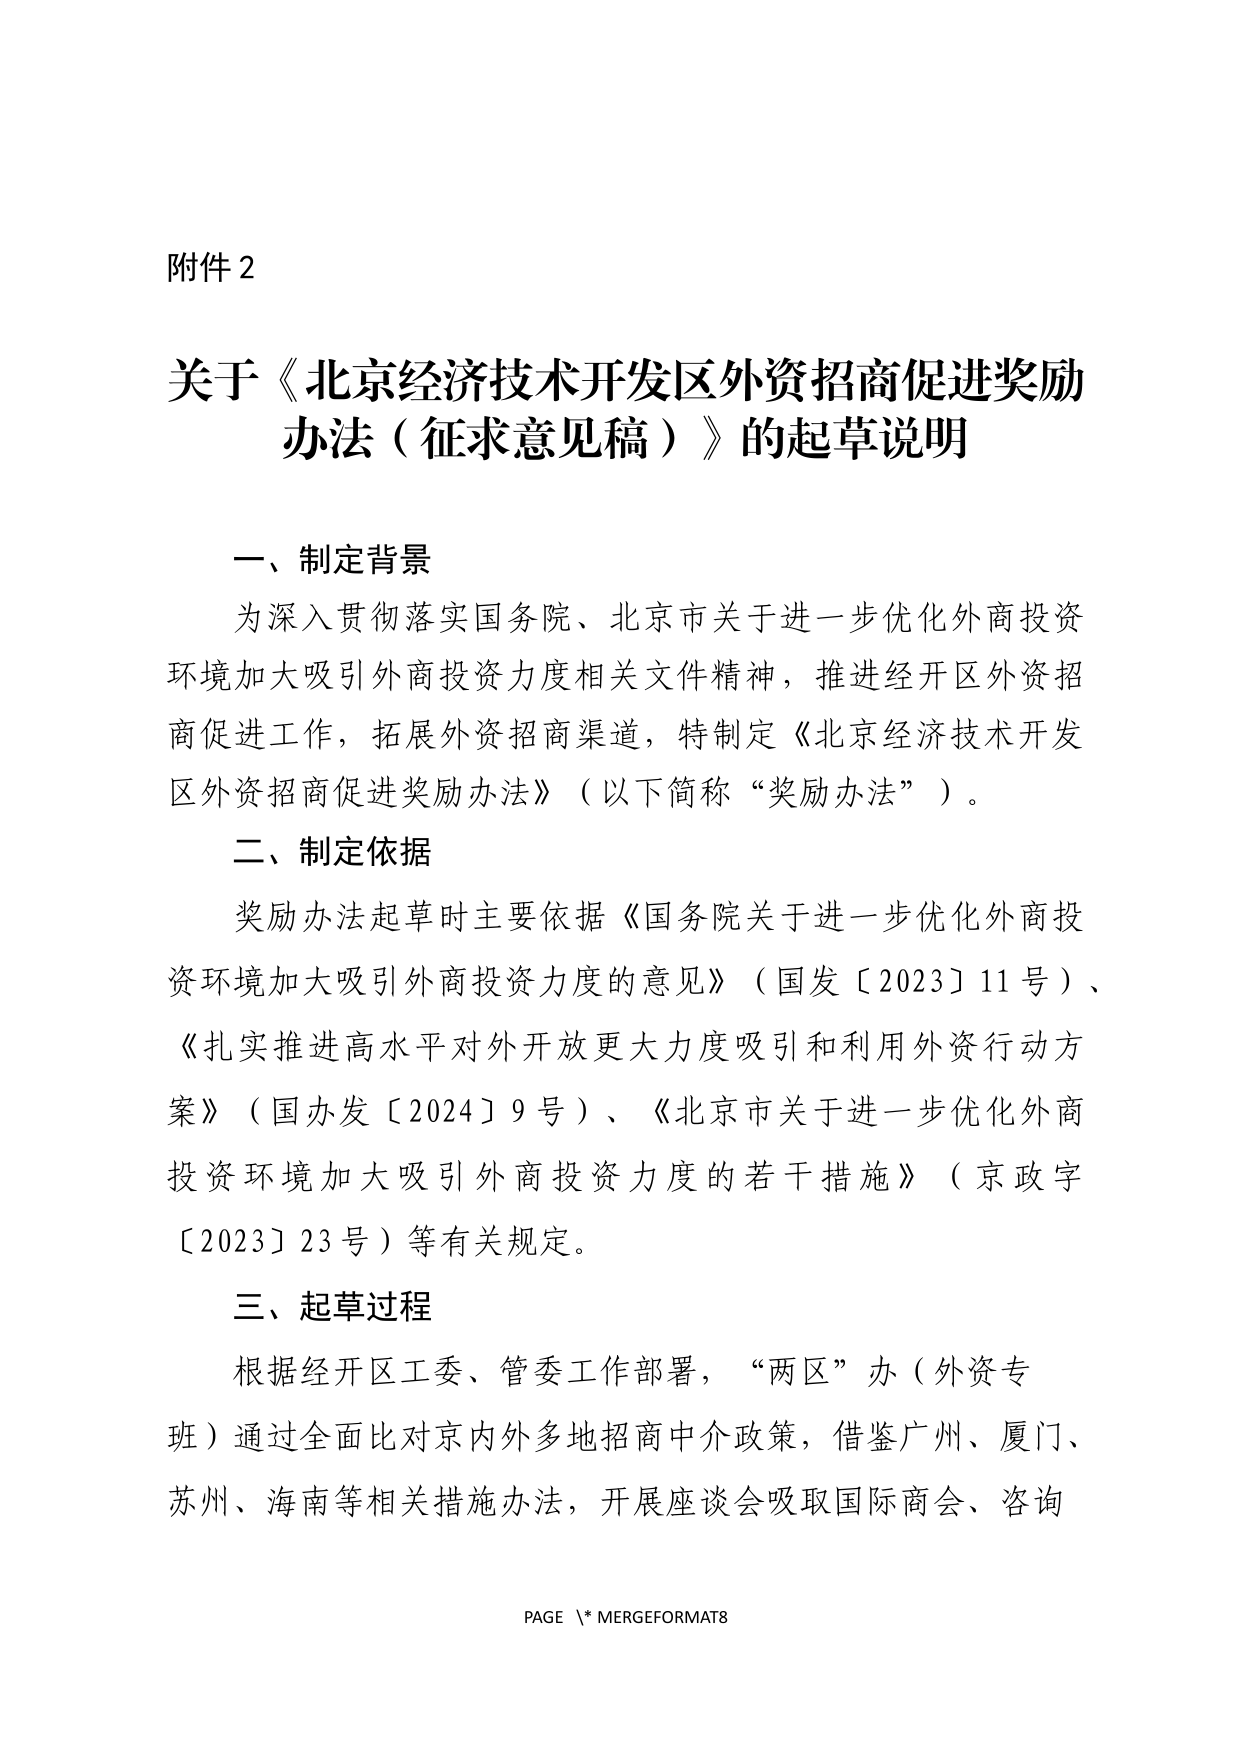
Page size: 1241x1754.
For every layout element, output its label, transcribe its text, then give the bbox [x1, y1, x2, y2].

list 制定依据 [165, 816, 1087, 881]
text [165, 1336, 1087, 1531]
text 关于《北京经济技术开发区外资招商促进奖励办法（征求意见稿）》的起草说明 [165, 349, 1087, 466]
text 附件2 [165, 233, 1087, 291]
text 为深入贯彻落实国务院、北京市关于进一步优化外商投资环境加大吸引外商投资力度相关文件精神，推进经开区外资招商促进工作，拓展外资招商渠道，特制定《北京经济技术开发区外资招商促进奖励办法》（以下简称“奖励办法”）。 [165, 583, 1087, 816]
text 一、制定背景 [165, 524, 1087, 583]
text 奖励办法起草时主要依据《国务院关于进一步优化外商投资环境加大吸引外商投资力度的意见》（国发〔2023〕11号）、《扎实推进高水平对外开放更大力度吸引和利用外资行动方案》（国办发〔2024〕9号）、《北京市关于进一步优化外商投资环境加大吸引外商投资力度的若干措施》（京政字〔2023〕23号）等有关规定。 [165, 881, 1087, 1271]
text 三、起草过程 [165, 1271, 1087, 1336]
